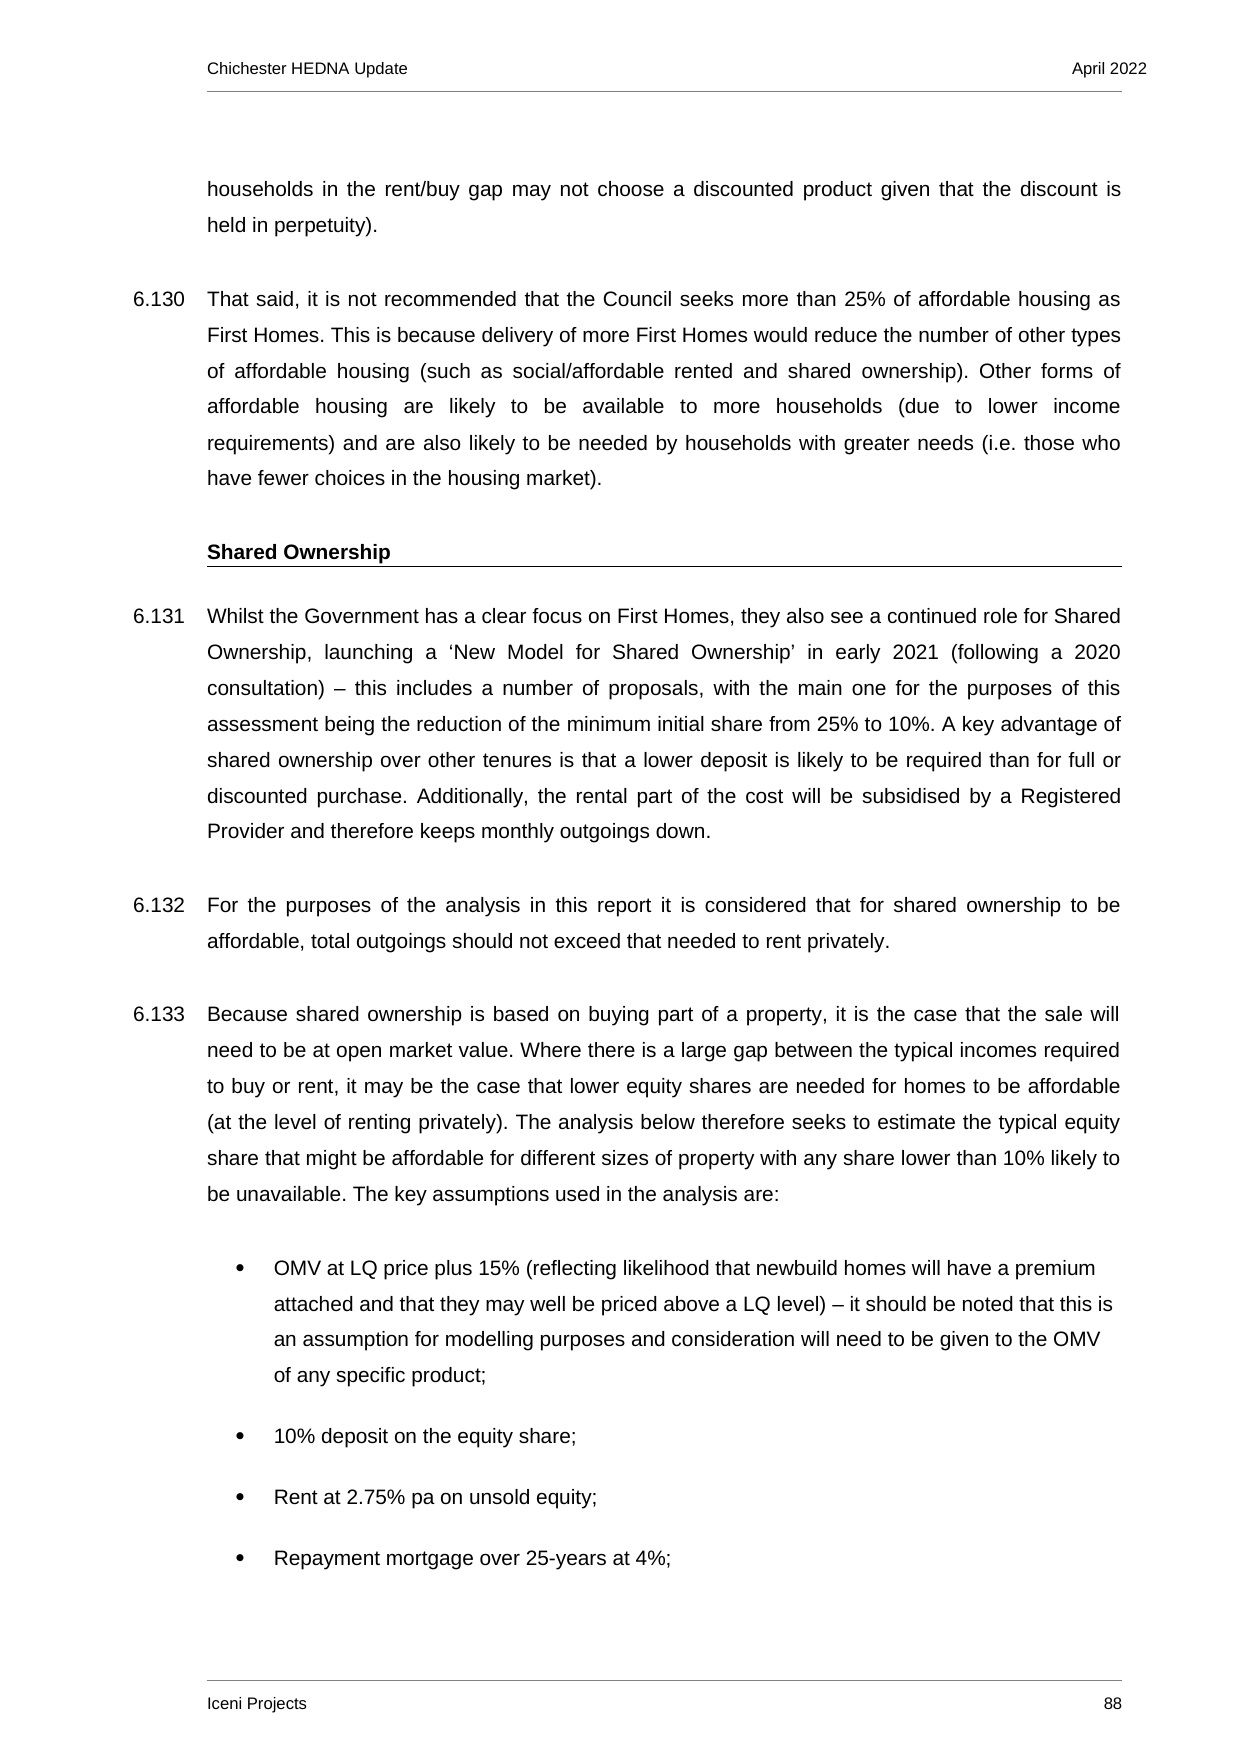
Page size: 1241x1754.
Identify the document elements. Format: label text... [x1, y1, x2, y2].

list Repayment mortgage over 25-years at 4%; [236, 1546, 1122, 1570]
list Whilst the Government has a clear focus on First Homes, they also see a continued role for Shared Ownership, launching a ‘New Model for Shared Ownership’ in early 2021 (following a 2020 consultation) – this includes a number of proposals, with the main one for the purposes of this assessment being the reduction of the minimum initial share from 25% to 10%. A key advantage of shared ownership over other tenures is that a lower deposit is likely to be required than for full or discounted purchase. Additionally, the rental part of the cost will be subsidised by a Registered Provider and therefore keeps monthly outgoings down. [133, 604, 1122, 843]
subtitle Shared Ownership [207, 540, 1122, 566]
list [133, 177, 1122, 237]
list 10% deposit on the equity share; [236, 1424, 1122, 1448]
list OMV at LQ price plus 15% (reflecting likelihood that newbuild homes will have a premium attached and that they may well be priced above a LQ level) – it should be noted that this is an assumption for modelling purposes and consideration will need to be given to the OMV of any specific product; [236, 1255, 1122, 1387]
list Rent at 2.75% pa on unsold equity; [236, 1485, 1122, 1509]
list That said, it is not recommended that the Council seeks more than 25% of affordable housing as First Homes. This is because delivery of more First Homes would reduce the number of other types of affordable housing (such as social/affordable rented and shared ownership). Other forms of affordable housing are likely to be available to more households (due to lower income requirements) and are also likely to be needed by households with greater needs (i.e. those who have fewer choices in the housing market). [133, 287, 1122, 490]
list Because shared ownership is based on buying part of a property, it is the case that the sale will need to be at open market value. Where there is a large gap between the typical incomes required to buy or rent, it may be the case that lower equity shares are needed for homes to be affordable (at the level of renting privately). The analysis below therefore seeks to estimate the typical equity share that might be affordable for different sizes of property with any share lower than 10% likely to be unavailable. The key assumptions used in the analysis are: [133, 1002, 1122, 1206]
list For the purposes of the analysis in this report it is considered that for shared ownership to be affordable, total outgoings should not exceed that needed to rent privately. [133, 893, 1122, 953]
